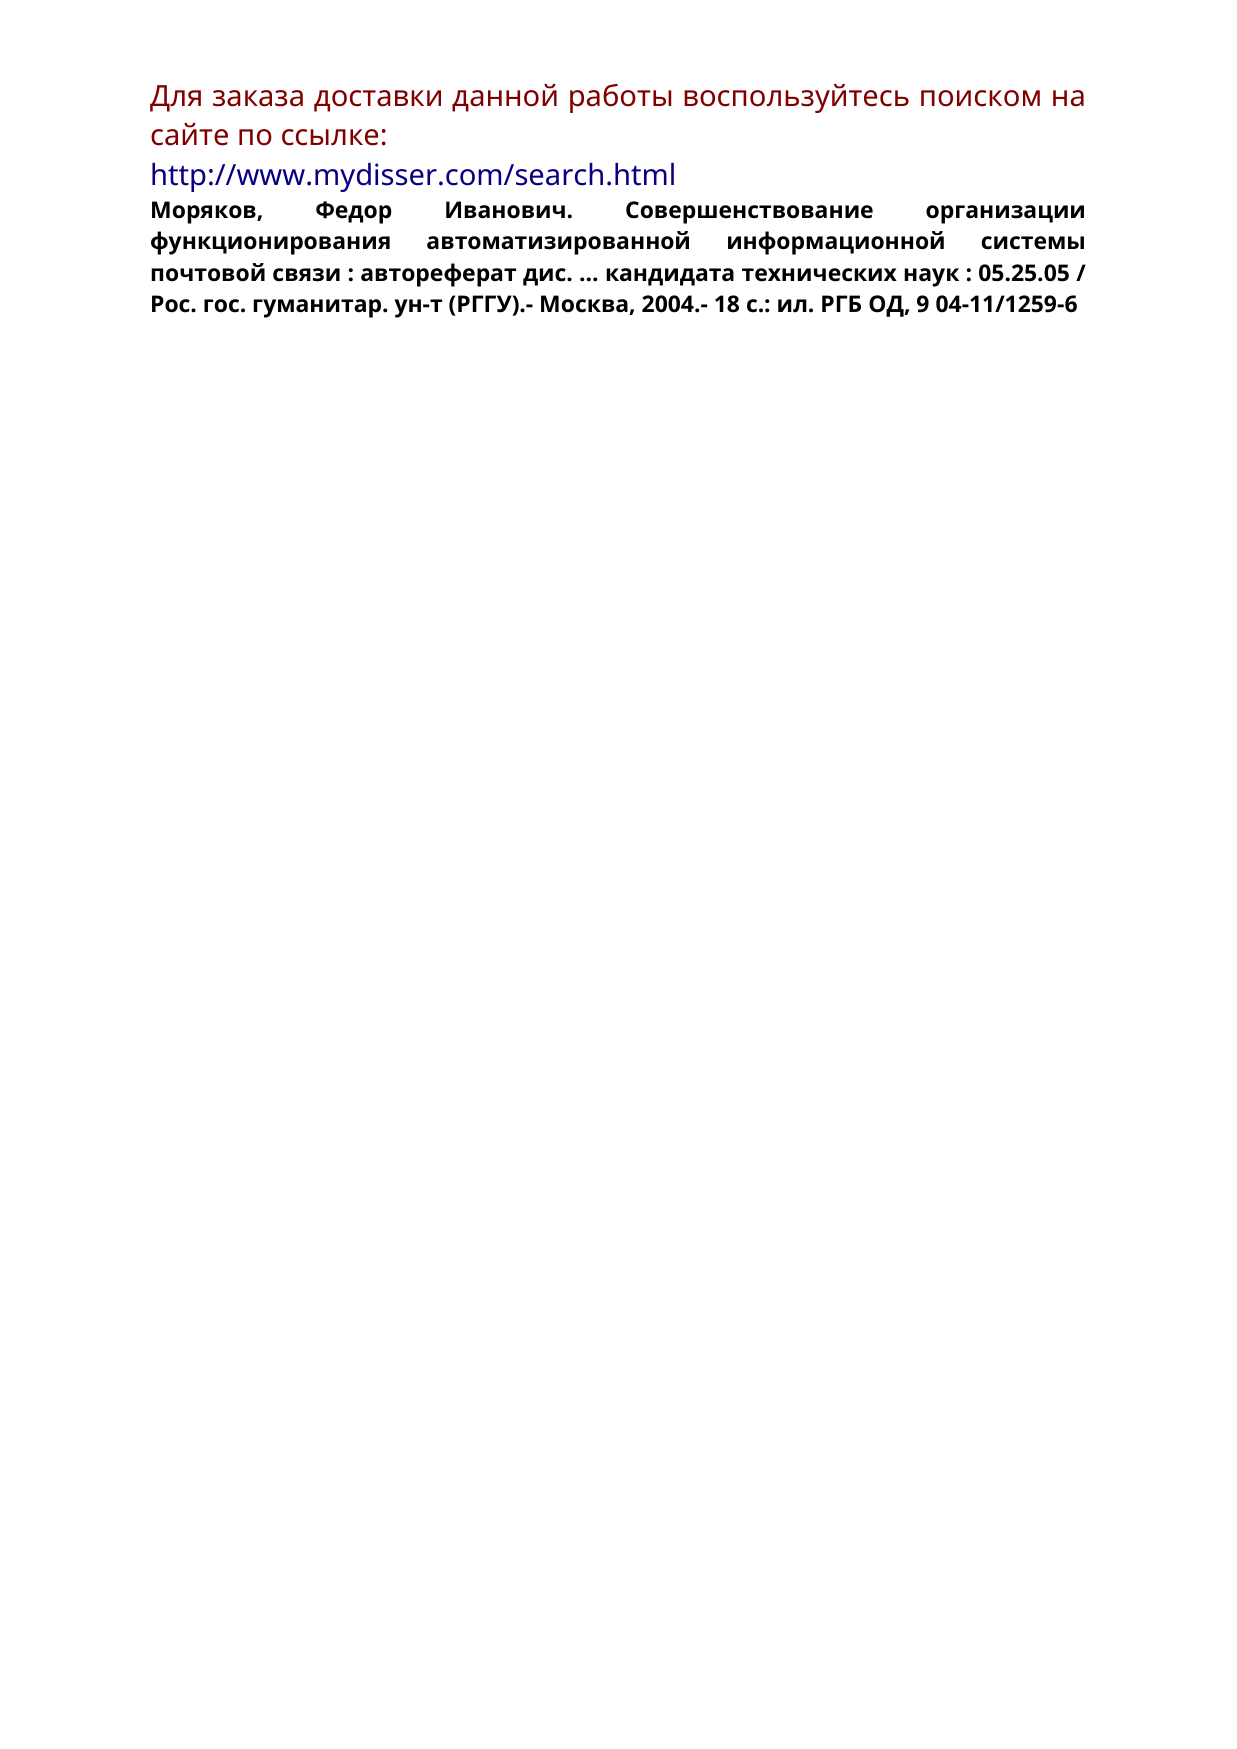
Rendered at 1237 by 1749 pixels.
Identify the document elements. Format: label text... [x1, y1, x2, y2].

text Моряков, Федор Иванович. Совершенствование организации функционирования автоматизированной информационной системы почтовой связи : автореферат дис. ... кандидата технических наук : 05.25.05 / Рос. гос. гуманитар. ун-т (РГГУ).- Москва, 2004.- 18 с.: ил. РГБ ОД, 9 04-11/1259-6 [150, 194, 1086, 319]
